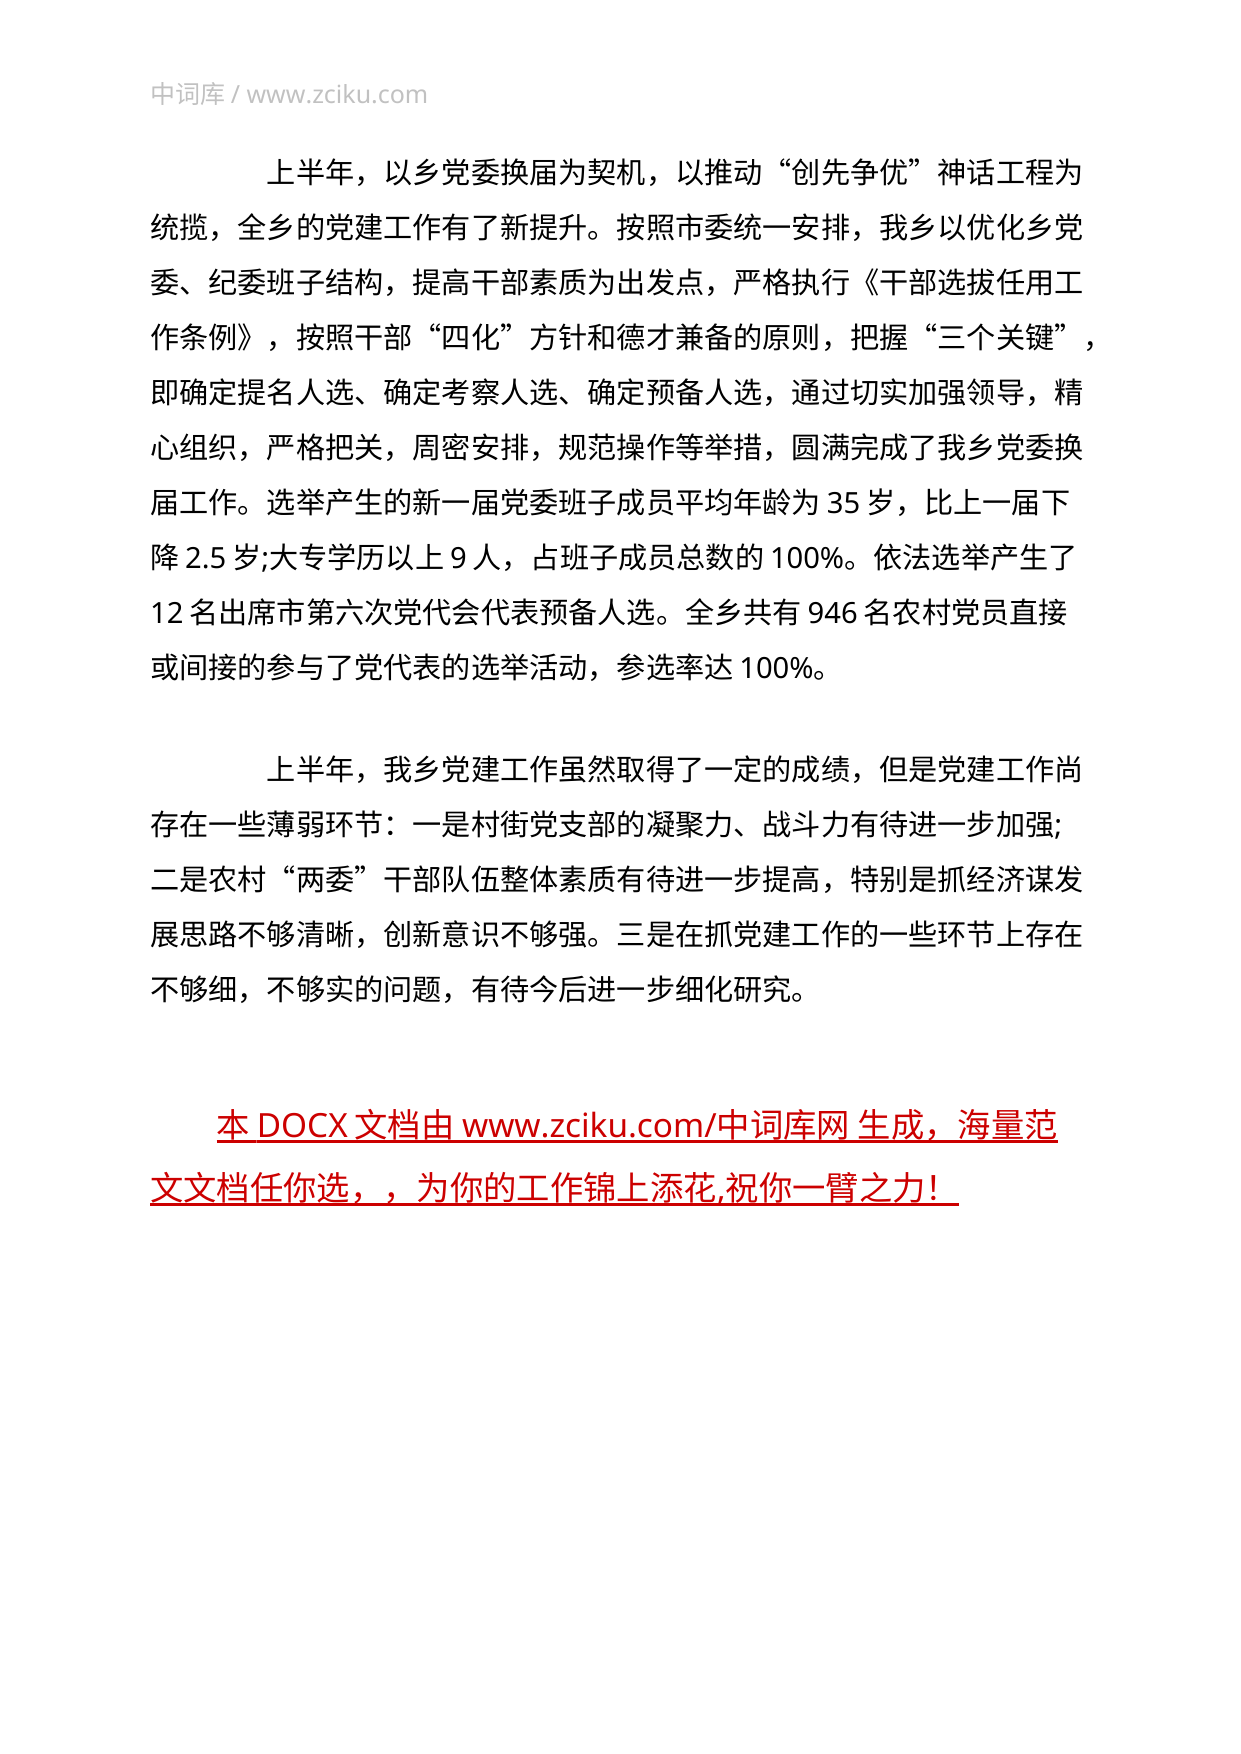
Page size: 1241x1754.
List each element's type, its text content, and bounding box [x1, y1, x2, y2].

text 上半年，我乡党建工作虽然取得了一定的成绩，但是党建工作尚存在一些薄弱环节：一是村街党支部的凝聚力、战斗力有待进一步加强;二是农村“两委”干部队伍整体素质有待进一步提高，特别是抓经济谋发展思路不够清晰，创新意识不够强。三是在抓党建工作的一些环节上存在不够细，不够实的问题，有待今后进一步细化研究。 [150, 746, 1090, 1008]
text 上半年，以乡党委换届为契机，以推动“创先争优”神话工程为统揽，全乡的党建工作有了新提升。按照市委统一安排，我乡以优化乡党委、纪委班子结构，提高干部素质为出发点，严格执行《干部选拔任用工作条例》，按照干部“四化”方针和德才兼备的原则，把握“三个关键”，即确定提名人选、确定考察人选、确定预备人选，通过切实加强领导，精心组织，严格把关，周密安排，规范操作等举措，圆满完成了我乡党委换届工作。选举产生的新一届党委班子成员平均年龄为35岁，比上一届下降2.5岁;大专学历以上9人，占班子成员总数的100%。依法选举产生了12名出席市第六次党代会代表预备人选。全乡共有946名农村党员直接或间接的参与了党代表的选举活动，参选率达100%。 [150, 150, 1090, 687]
text 本DOCX文档由 www.zciku.com/中词库网 生成，海量范文文档任你选，，为你的工作锦上添花,祝你一臂之力！ [150, 1099, 1090, 1210]
